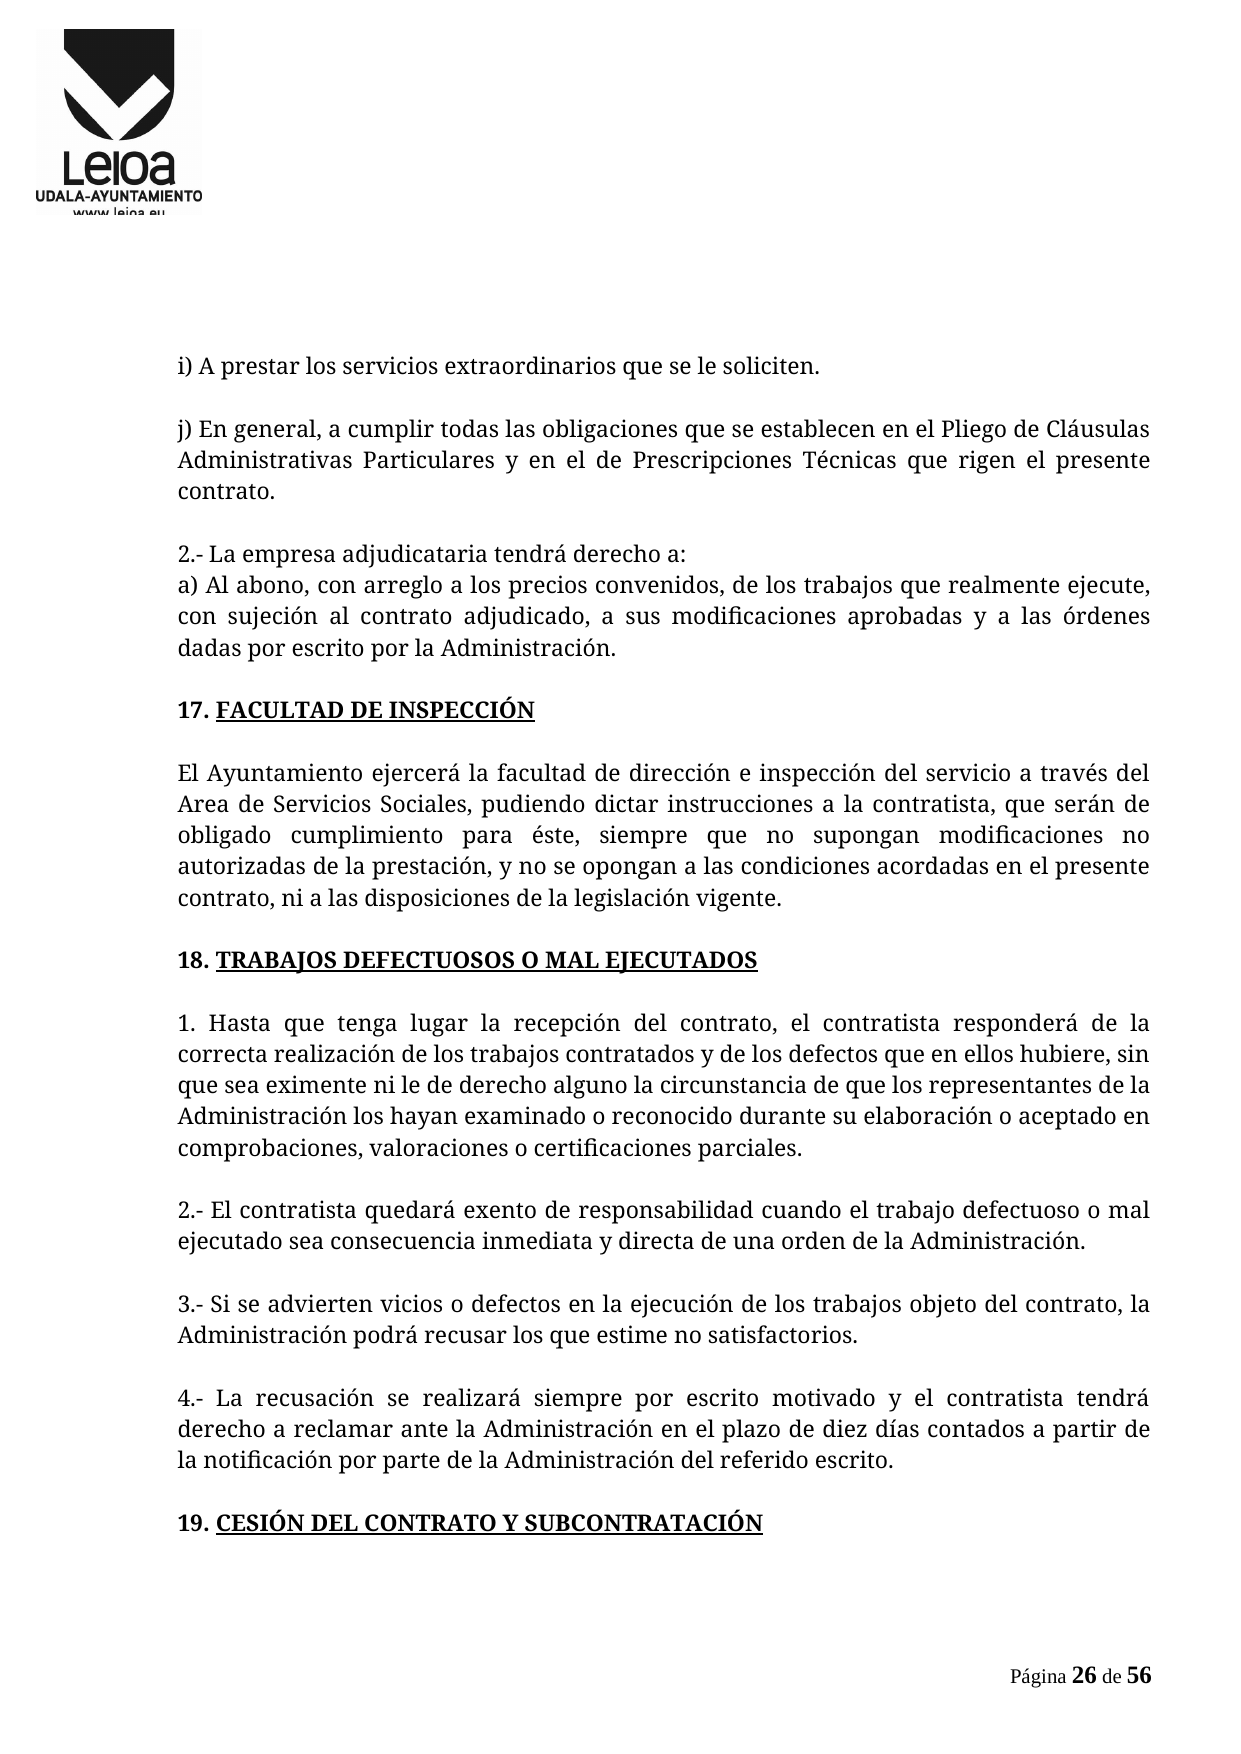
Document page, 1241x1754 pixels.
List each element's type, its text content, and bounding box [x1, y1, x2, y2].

text 1. Hasta que tenga lugar la recepción del contrato, el contratista responderá de la correcta realización de los trabajos contratados y de los defectos que en ellos hubiere, sin que sea eximente ni le de derecho alguno la circunstancia de que los representantes de la Administración los hayan examinado o reconocido durante su elaboración o aceptado en comprobaciones, valoraciones o certificaciones parciales. [177, 1006, 1152, 1163]
text 17. FACULTAD DE INSPECCIÓN [177, 694, 1152, 725]
text a) Al abono, con arreglo a los precios convenidos, de los trabajos que realmente ejecute, con sujeción al contrato adjudicado, a sus modificaciones aprobadas y a las órdenes dadas por escrito por la Administración. [177, 569, 1152, 663]
text 19. CESIÓN DEL CONTRATO Y SUBCONTRATACIÓN [177, 1506, 1152, 1538]
text j) En general, a cumplir todas las obligaciones que se establecen en el Pliego de Cláusulas Administrativas Particulares y en el de Prescripciones Técnicas que rigen el presente contrato. [177, 413, 1152, 506]
text 18. TRABAJOS DEFECTUOSOS O MAL EJECUTADOS [177, 944, 1152, 975]
text i) A prestar los servicios extraordinarios que se le soliciten. [177, 350, 1152, 381]
text 4.- La recusación se realizará siempre por escrito motivado y el contratista tendrá derecho a reclamar ante la Administración en el plazo de diez días contados a partir de la notificación por parte de la Administración del referido escrito. [177, 1381, 1152, 1475]
text 3.- Si se advierten vicios o defectos en la ejecución de los trabajos objeto del contrato, la Administración podrá recusar los que estime no satisfactorios. [177, 1288, 1152, 1350]
text 2.- La empresa adjudicataria tendrá derecho a: [177, 538, 1152, 569]
picture [36, 29, 202, 214]
text 2.- El contratista quedará exento de responsabilidad cuando el trabajo defectuoso o mal ejecutado sea consecuencia inmediata y directa de una orden de la Administración. [177, 1194, 1152, 1256]
text El Ayuntamiento ejercerá la facultad de dirección e inspección del servicio a través del Area de Servicios Sociales, pudiendo dictar instrucciones a la contratista, que serán de obligado cumplimiento para éste, siempre que no supongan modificaciones no autorizadas de la prestación, y no se opongan a las condiciones acordadas en el presente contrato, ni a las disposiciones de la legislación vigente. [177, 756, 1152, 913]
